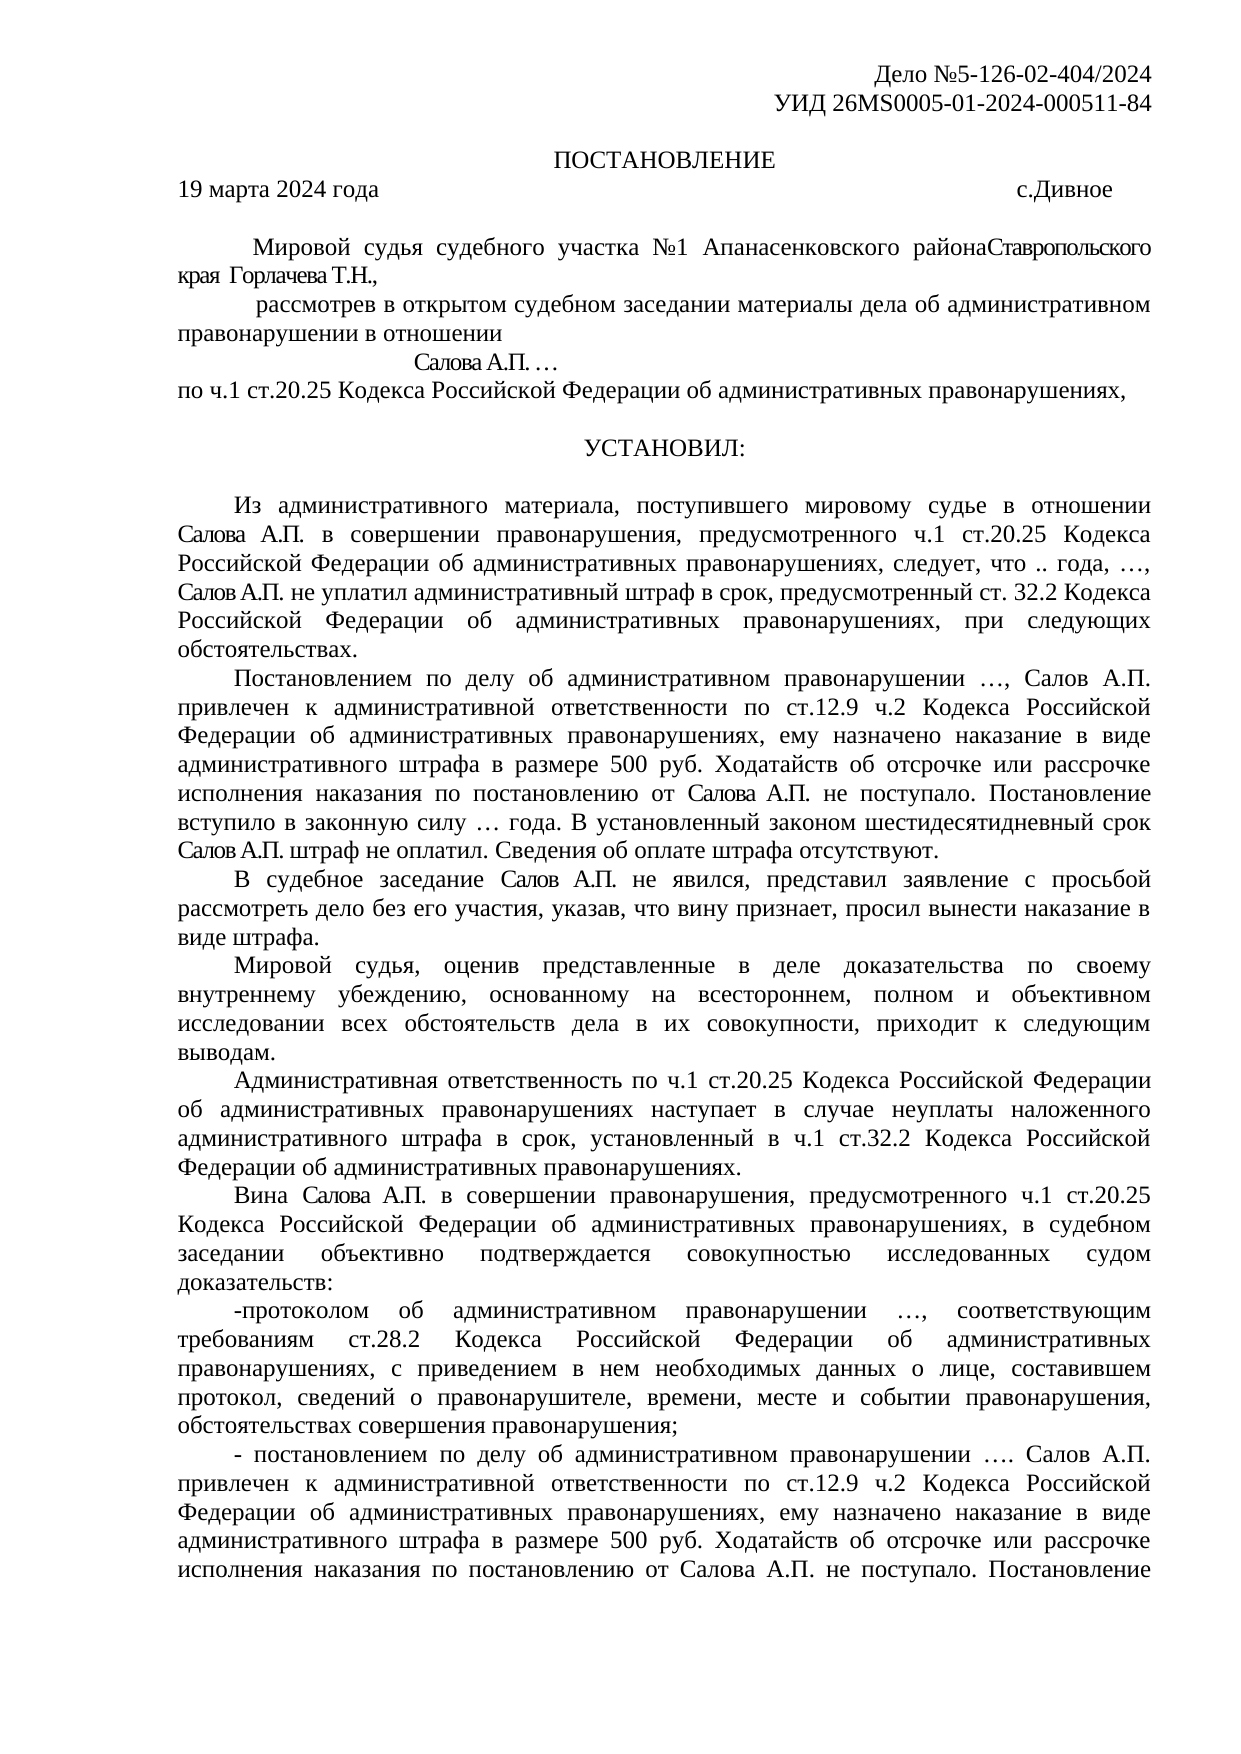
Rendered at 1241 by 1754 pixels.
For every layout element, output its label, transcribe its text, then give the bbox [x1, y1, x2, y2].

text -протоколом об административном правонарушении …, соответствующим требованиям ст.28.2 Кодекса Российской Федерации об административных правонарушениях, с приведением в нем необходимых данных о лице, составившем протокол, сведений о правонарушителе, времени, месте и событии правонарушения, обстоятельствах совершения правонарушения; [177, 1295, 1152, 1439]
text рассмотрев в открытом судебном заседании материалы дела об административном правонарушении в отношении [177, 289, 1152, 347]
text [177, 1439, 1152, 1583]
text 19 марта 2024 года с.Дивное [177, 174, 1153, 203]
text УИД 26MS0005-01-2024-000511-84 [177, 88, 1152, 117]
text УСТАНОВИЛ: [177, 433, 1152, 462]
text Из административного материала, поступившего мировому судье в отношении Салова А.П. в совершении правонарушения, предусмотренного ч.1 ст.20.25 Кодекса Российской Федерации об административных правонарушениях, следует, что .. года, …, Салов А.П. не уплатил административный штраф в срок, предусмотренный ст. 32.2 Кодекса Российской Федерации об административных правонарушениях, при следующих обстоятельствах. [177, 490, 1152, 663]
text Постановлением по делу об административном правонарушении …, Салов А.П. привлечен к административной ответственности по ст.12.9 ч.2 Кодекса Российской Федерации об административных правонарушениях, ему назначено наказание в виде административного штрафа в размере 500 руб. Ходатайств об отсрочке или рассрочке исполнения наказания по постановлению от Салова А.П. не поступало. Постановление вступило в законную силу … года. В установленный законом шестидесятидневный срок Салов А.П. штраф не оплатил. Сведения об оплате штрафа отсутствуют. [177, 663, 1152, 864]
text Дело №5-126-02-404/2024 [177, 59, 1152, 88]
text по ч.1 ст.20.25 Кодекса Российской Федерации об административных правонарушениях, [177, 375, 1152, 404]
text В судебное заседание Салов А.П. не явился, представил заявление с просьбой рассмотреть дело без его участия, указав, что вину признает, просил вынести наказание в виде штрафа. [177, 864, 1152, 950]
text Мировой судья, оценив представленные в деле доказательства по своему внутреннему убеждению, основанному на всестороннем, полном и объективном исследовании всех обстоятельств дела в их совокупности, приходит к следующим выводам. [177, 950, 1152, 1065]
text Вина Салова А.П. в совершении правонарушения, предусмотренного ч.1 ст.20.25 Кодекса Российской Федерации об административных правонарушениях, в судебном заседании объективно подтверждается совокупностью исследованных судом доказательств: [177, 1180, 1152, 1295]
text Административная ответственность по ч.1 ст.20.25 Кодекса Российской Федерации об административных правонарушениях наступает в случае неуплаты наложенного административного штрафа в срок, установленный в ч.1 ст.32.2 Кодекса Российской Федерации об административных правонарушениях. [177, 1065, 1152, 1180]
text Мировой судья судебного участка №1 Апанасенковского районаСтавропольского края Горлачева Т.Н., [177, 232, 1152, 289]
text ПОСТАНОВЛЕНИЕ [177, 145, 1152, 174]
text Салова А.П. … [413, 347, 1152, 375]
